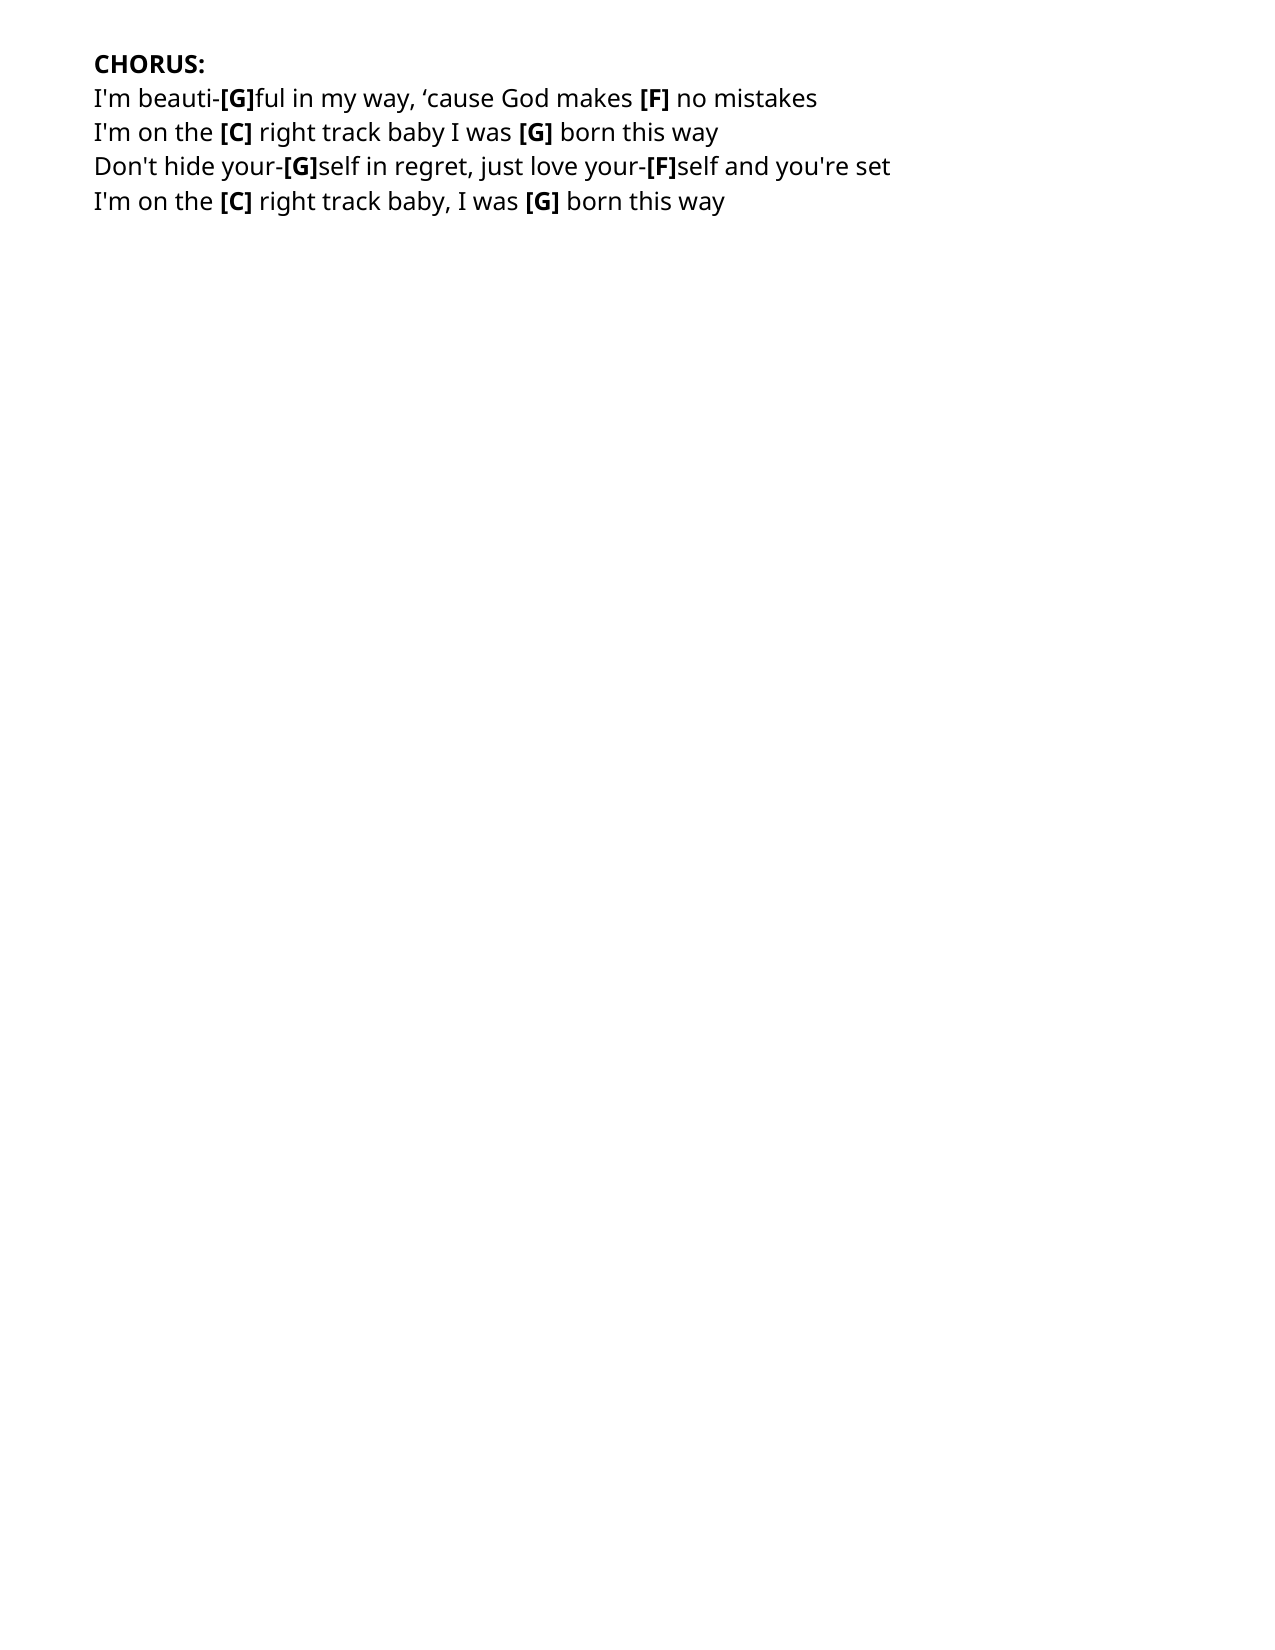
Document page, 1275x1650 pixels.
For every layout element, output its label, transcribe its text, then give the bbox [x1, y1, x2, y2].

text I'm on the [C] right track baby, I was [G] born this way [94, 183, 1256, 217]
text CHORUS: [94, 47, 1256, 81]
text I'm beauti-[G]ful in my way, ‘cause God makes [F] no mistakes [94, 81, 1256, 115]
text Don't hide your-[G]self in regret, just love your-[F]self and you're set [94, 149, 1256, 183]
text I'm on the [C] right track baby I was [G] born this way [94, 115, 1256, 149]
